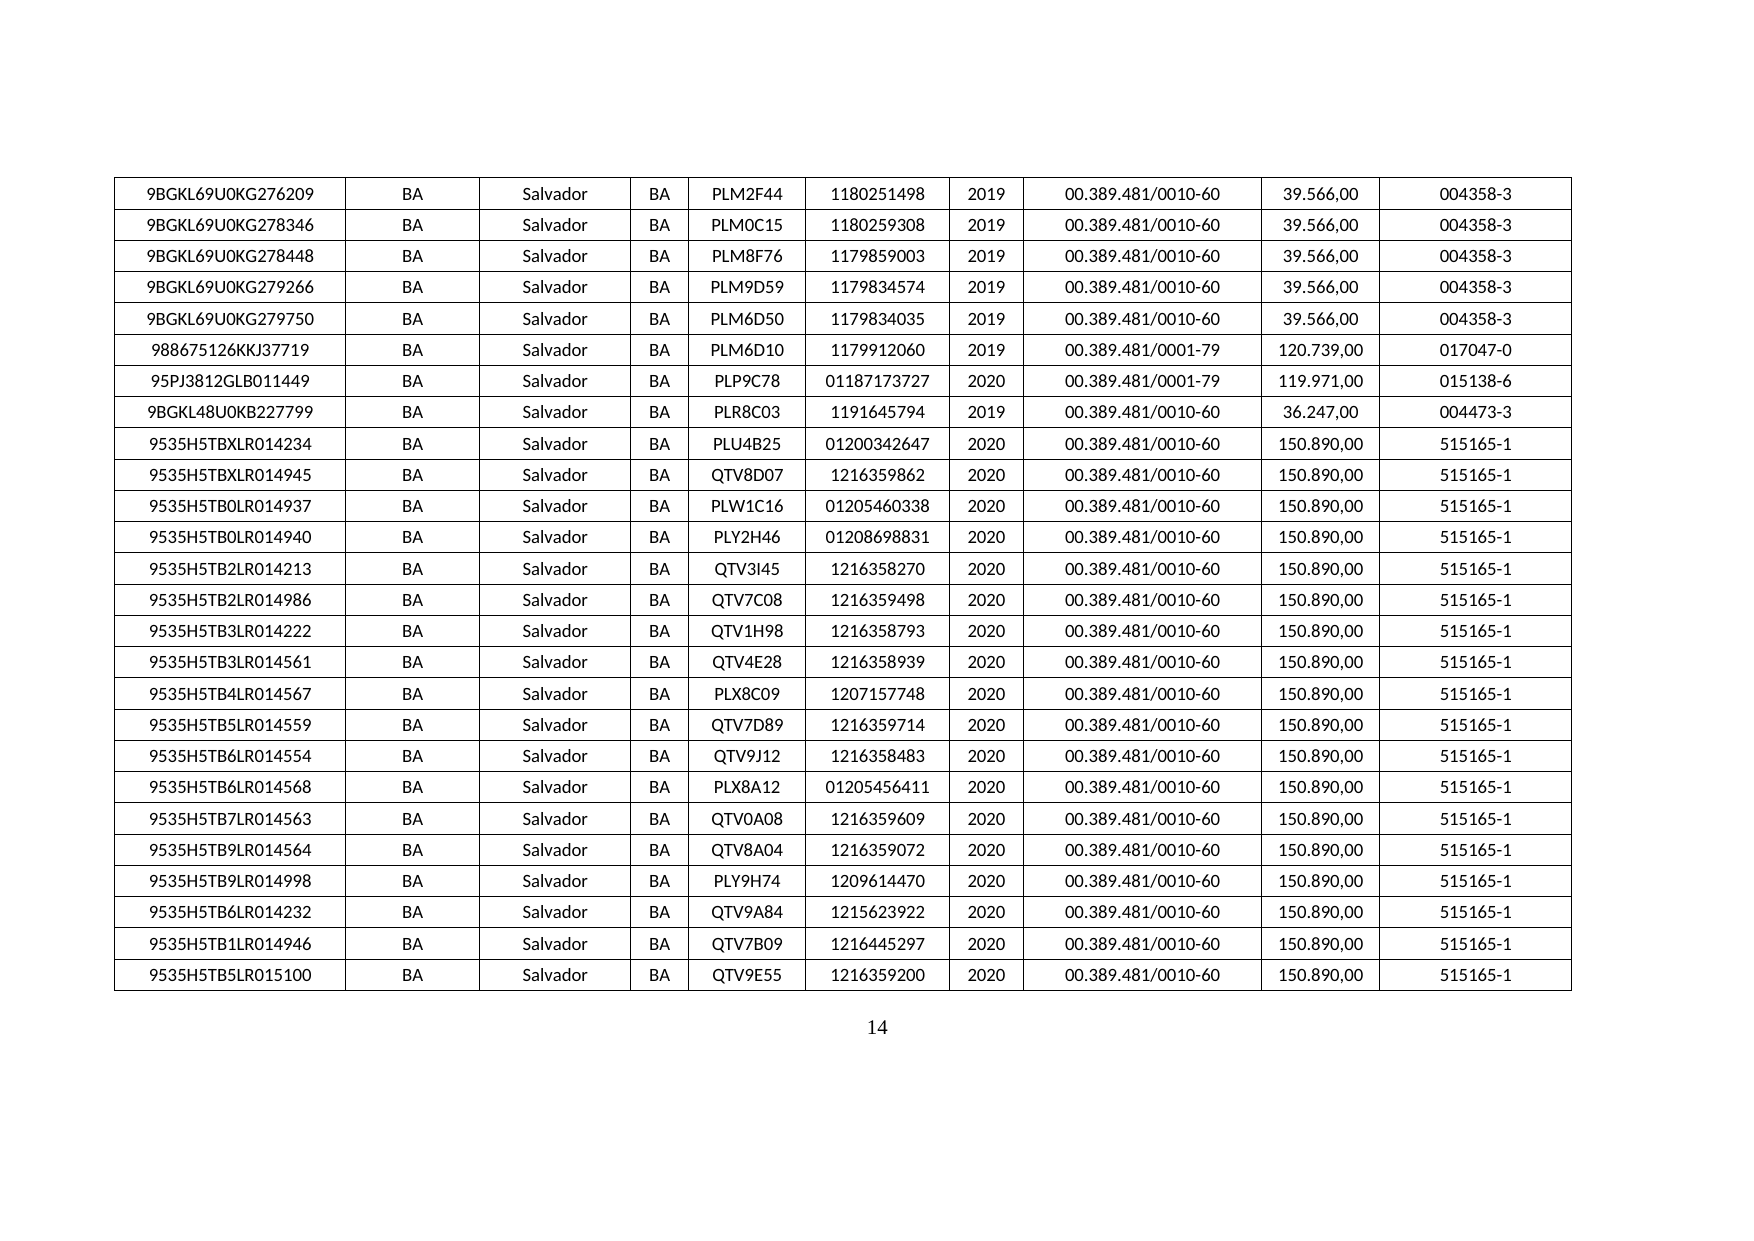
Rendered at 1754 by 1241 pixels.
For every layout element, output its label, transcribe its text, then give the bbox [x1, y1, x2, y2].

table_cell 515165-1 [1380, 585, 1571, 615]
table_cell 00.389.481/0010-60 [1024, 928, 1261, 958]
table_cell 120.739,00 [1262, 335, 1379, 365]
table_cell PLM6D50 [689, 303, 805, 333]
table_cell QTV4E28 [689, 647, 805, 677]
table_cell 150.890,00 [1262, 897, 1379, 927]
table_cell PLM6D10 [689, 335, 805, 365]
table_cell 2019 [950, 335, 1023, 365]
table_cell BA [346, 178, 479, 208]
table_cell 2019 [950, 303, 1023, 333]
table_cell BA [631, 803, 688, 833]
table_cell Salvador [480, 397, 630, 427]
table_cell 004473-3 [1380, 397, 1571, 427]
table_cell 00.389.481/0010-60 [1024, 428, 1261, 458]
table_cell QTV1H98 [689, 616, 805, 646]
table_cell 1179834574 [806, 272, 949, 302]
table_cell Salvador [480, 241, 630, 271]
table_cell 150.890,00 [1262, 647, 1379, 677]
table_cell 150.890,00 [1262, 553, 1379, 583]
table_cell QTV3I45 [689, 553, 805, 583]
table_cell 00.389.481/0010-60 [1024, 210, 1261, 240]
table_cell BA [631, 616, 688, 646]
table_cell 515165-1 [1380, 866, 1571, 896]
table_cell 00.389.481/0010-60 [1024, 491, 1261, 521]
table_cell 004358-3 [1380, 303, 1571, 333]
table_cell 988675126KKJ37719 [115, 335, 345, 365]
table_cell BA [346, 616, 479, 646]
table_cell 150.890,00 [1262, 491, 1379, 521]
table_cell 515165-1 [1380, 522, 1571, 552]
table_cell BA [631, 647, 688, 677]
table_cell BA [631, 960, 688, 990]
table_cell BA [631, 553, 688, 583]
table_cell BA [631, 835, 688, 865]
table_cell Salvador [480, 772, 630, 802]
table_cell BA [346, 960, 479, 990]
table_cell 2019 [950, 397, 1023, 427]
table_cell 01200342647 [806, 428, 949, 458]
table_cell 017047-0 [1380, 335, 1571, 365]
table_cell 39.566,00 [1262, 303, 1379, 333]
table_cell 9BGKL48U0KB227799 [115, 397, 345, 427]
table_cell 9535H5TB4LR014567 [115, 678, 345, 708]
table_cell 9535H5TB2LR014986 [115, 585, 345, 615]
table_cell Salvador [480, 678, 630, 708]
table_cell BA [631, 522, 688, 552]
table_cell 150.890,00 [1262, 960, 1379, 990]
table_cell Salvador [480, 741, 630, 771]
table_cell BA [346, 678, 479, 708]
table_cell 1215623922 [806, 897, 949, 927]
table_cell Salvador [480, 303, 630, 333]
table_cell 004358-3 [1380, 210, 1571, 240]
table_cell 00.389.481/0010-60 [1024, 522, 1261, 552]
table_cell 00.389.481/0010-60 [1024, 647, 1261, 677]
table_cell 2020 [950, 835, 1023, 865]
table_cell QTV9J12 [689, 741, 805, 771]
table_cell 1179912060 [806, 335, 949, 365]
table_cell 95PJ3812GLB011449 [115, 366, 345, 396]
table_cell BA [631, 866, 688, 896]
table_cell QTV7B09 [689, 928, 805, 958]
table_cell BA [631, 241, 688, 271]
table_cell Salvador [480, 178, 630, 208]
table_cell 39.566,00 [1262, 272, 1379, 302]
table_cell BA [346, 866, 479, 896]
table_cell 150.890,00 [1262, 460, 1379, 490]
table_cell 1216358939 [806, 647, 949, 677]
table_cell 515165-1 [1380, 428, 1571, 458]
table_cell 150.890,00 [1262, 928, 1379, 958]
table_cell PLW1C16 [689, 491, 805, 521]
table_cell 9535H5TB5LR014559 [115, 710, 345, 740]
table_cell 1216358270 [806, 553, 949, 583]
table_cell 00.389.481/0010-60 [1024, 772, 1261, 802]
table_cell Salvador [480, 335, 630, 365]
table_cell Salvador [480, 522, 630, 552]
table_cell 515165-1 [1380, 616, 1571, 646]
table_cell Salvador [480, 460, 630, 490]
table_cell BA [346, 460, 479, 490]
table_cell Salvador [480, 803, 630, 833]
table_cell 00.389.481/0010-60 [1024, 272, 1261, 302]
table_cell Salvador [480, 491, 630, 521]
table_cell Salvador [480, 960, 630, 990]
table_cell 2020 [950, 491, 1023, 521]
table_cell 00.389.481/0010-60 [1024, 710, 1261, 740]
table_cell 2019 [950, 210, 1023, 240]
table_cell BA [346, 553, 479, 583]
table_cell Salvador [480, 428, 630, 458]
table_cell 9535H5TB9LR014564 [115, 835, 345, 865]
table_cell 1216358483 [806, 741, 949, 771]
table_cell 004358-3 [1380, 272, 1571, 302]
table_cell Salvador [480, 866, 630, 896]
table_cell 515165-1 [1380, 928, 1571, 958]
table_cell Salvador [480, 897, 630, 927]
table_cell PLP9C78 [689, 366, 805, 396]
table_cell Salvador [480, 710, 630, 740]
table_cell 150.890,00 [1262, 803, 1379, 833]
table_cell BA [631, 460, 688, 490]
table_cell BA [346, 241, 479, 271]
table_cell PLM9D59 [689, 272, 805, 302]
table_cell 00.389.481/0010-60 [1024, 678, 1261, 708]
table_cell PLX8A12 [689, 772, 805, 802]
table_cell 515165-1 [1380, 897, 1571, 927]
table_cell BA [631, 397, 688, 427]
table_cell 1180251498 [806, 178, 949, 208]
table_cell 00.389.481/0010-60 [1024, 178, 1261, 208]
table_cell Salvador [480, 366, 630, 396]
table_cell BA [631, 710, 688, 740]
table_cell 9535H5TB6LR014554 [115, 741, 345, 771]
table_cell BA [346, 803, 479, 833]
table_cell 2020 [950, 366, 1023, 396]
table_cell 004358-3 [1380, 178, 1571, 208]
table_cell 39.566,00 [1262, 241, 1379, 271]
table_cell BA [631, 741, 688, 771]
table_cell 2020 [950, 678, 1023, 708]
table_cell 9535H5TB3LR014222 [115, 616, 345, 646]
table_cell 9BGKL69U0KG278346 [115, 210, 345, 240]
table_cell Salvador [480, 647, 630, 677]
table_cell BA [631, 928, 688, 958]
table_cell 01187173727 [806, 366, 949, 396]
table_cell 1209614470 [806, 866, 949, 896]
table_cell Salvador [480, 553, 630, 583]
table_cell 9BGKL69U0KG276209 [115, 178, 345, 208]
table_cell 1179859003 [806, 241, 949, 271]
table_cell BA [346, 835, 479, 865]
table_cell 00.389.481/0001-79 [1024, 366, 1261, 396]
table_cell QTV7C08 [689, 585, 805, 615]
table_cell 2020 [950, 647, 1023, 677]
table_cell PLM0C15 [689, 210, 805, 240]
table_cell PLM2F44 [689, 178, 805, 208]
table_cell 9535H5TB2LR014213 [115, 553, 345, 583]
table_cell BA [631, 272, 688, 302]
table_cell QTV8A04 [689, 835, 805, 865]
table_cell 515165-1 [1380, 678, 1571, 708]
table_cell 9535H5TB0LR014937 [115, 491, 345, 521]
table_cell 2020 [950, 522, 1023, 552]
table_cell 2020 [950, 772, 1023, 802]
table_cell 9535H5TB6LR014232 [115, 897, 345, 927]
table_cell PLU4B25 [689, 428, 805, 458]
table_cell 515165-1 [1380, 491, 1571, 521]
table_cell 9535H5TB6LR014568 [115, 772, 345, 802]
table_cell QTV8D07 [689, 460, 805, 490]
table_cell 1216358793 [806, 616, 949, 646]
table_cell PLX8C09 [689, 678, 805, 708]
table_cell 01205456411 [806, 772, 949, 802]
table_cell 01205460338 [806, 491, 949, 521]
table_cell BA [346, 335, 479, 365]
table_cell 150.890,00 [1262, 710, 1379, 740]
table_cell BA [631, 491, 688, 521]
table_cell BA [346, 522, 479, 552]
table_cell BA [346, 585, 479, 615]
table_cell 39.566,00 [1262, 210, 1379, 240]
table_cell 2020 [950, 803, 1023, 833]
table_cell 1216359072 [806, 835, 949, 865]
table_cell 00.389.481/0010-60 [1024, 397, 1261, 427]
table_cell BA [631, 335, 688, 365]
table_cell PLY2H46 [689, 522, 805, 552]
table_cell BA [631, 678, 688, 708]
table_cell 150.890,00 [1262, 866, 1379, 896]
table_cell 1207157748 [806, 678, 949, 708]
table_cell 00.389.481/0010-60 [1024, 241, 1261, 271]
table_cell 515165-1 [1380, 772, 1571, 802]
table_cell BA [346, 210, 479, 240]
table_cell Salvador [480, 835, 630, 865]
table_cell 9535H5TBXLR014234 [115, 428, 345, 458]
table_cell 01208698831 [806, 522, 949, 552]
table_cell 2020 [950, 616, 1023, 646]
table_cell BA [346, 710, 479, 740]
table_cell 9535H5TBXLR014945 [115, 460, 345, 490]
table_cell 015138-6 [1380, 366, 1571, 396]
table_cell BA [346, 491, 479, 521]
table_cell 2019 [950, 241, 1023, 271]
table_cell 150.890,00 [1262, 522, 1379, 552]
table_cell BA [346, 647, 479, 677]
table_cell BA [631, 178, 688, 208]
table_cell 150.890,00 [1262, 428, 1379, 458]
table_cell 9BGKL69U0KG278448 [115, 241, 345, 271]
table_cell 00.389.481/0010-60 [1024, 585, 1261, 615]
table_cell 1191645794 [806, 397, 949, 427]
table_cell 9BGKL69U0KG279750 [115, 303, 345, 333]
table_cell 1216359498 [806, 585, 949, 615]
table_cell BA [631, 366, 688, 396]
table_cell 2020 [950, 553, 1023, 583]
table_cell 00.389.481/0010-60 [1024, 303, 1261, 333]
table_cell 2020 [950, 866, 1023, 896]
table_cell BA [346, 303, 479, 333]
table_cell 00.389.481/0001-79 [1024, 335, 1261, 365]
table_cell 515165-1 [1380, 835, 1571, 865]
table_cell 9535H5TB9LR014998 [115, 866, 345, 896]
table_cell 1216359862 [806, 460, 949, 490]
table_cell 2019 [950, 178, 1023, 208]
table_cell 150.890,00 [1262, 616, 1379, 646]
table_cell QTV9E55 [689, 960, 805, 990]
table_cell 2020 [950, 741, 1023, 771]
table_cell 9535H5TB5LR015100 [115, 960, 345, 990]
table_cell 1179834035 [806, 303, 949, 333]
table_cell 9BGKL69U0KG279266 [115, 272, 345, 302]
table_cell BA [631, 303, 688, 333]
table_cell 150.890,00 [1262, 772, 1379, 802]
table_cell BA [346, 428, 479, 458]
table_cell 150.890,00 [1262, 835, 1379, 865]
table_cell 150.890,00 [1262, 741, 1379, 771]
table_cell PLY9H74 [689, 866, 805, 896]
table_cell BA [631, 428, 688, 458]
table_cell 9535H5TB7LR014563 [115, 803, 345, 833]
table_cell 2020 [950, 960, 1023, 990]
table_cell 00.389.481/0010-60 [1024, 553, 1261, 583]
table_cell 515165-1 [1380, 803, 1571, 833]
table_cell 150.890,00 [1262, 678, 1379, 708]
table_cell 2020 [950, 428, 1023, 458]
table_cell 515165-1 [1380, 553, 1571, 583]
table_cell 9535H5TB0LR014940 [115, 522, 345, 552]
table_cell 515165-1 [1380, 960, 1571, 990]
table_cell BA [631, 210, 688, 240]
table_cell QTV0A08 [689, 803, 805, 833]
table_cell 1216359200 [806, 960, 949, 990]
table_cell BA [346, 272, 479, 302]
table_cell BA [346, 772, 479, 802]
table_cell 515165-1 [1380, 647, 1571, 677]
table_cell BA [346, 397, 479, 427]
table_cell 150.890,00 [1262, 585, 1379, 615]
table_cell BA [346, 928, 479, 958]
table_cell Salvador [480, 585, 630, 615]
table_cell 1216359609 [806, 803, 949, 833]
table_cell Salvador [480, 210, 630, 240]
table_cell BA [631, 585, 688, 615]
table_cell 1216445297 [806, 928, 949, 958]
table_cell 119.971,00 [1262, 366, 1379, 396]
table_cell 1180259308 [806, 210, 949, 240]
table_cell 00.389.481/0010-60 [1024, 803, 1261, 833]
table_cell Salvador [480, 928, 630, 958]
table_cell 36.247,00 [1262, 397, 1379, 427]
table_cell 515165-1 [1380, 710, 1571, 740]
table_cell 2020 [950, 710, 1023, 740]
table_cell 00.389.481/0010-60 [1024, 960, 1261, 990]
table_cell QTV9A84 [689, 897, 805, 927]
table_cell BA [346, 741, 479, 771]
table_cell 2020 [950, 460, 1023, 490]
table_cell 39.566,00 [1262, 178, 1379, 208]
table_cell 2020 [950, 928, 1023, 958]
table_cell 00.389.481/0010-60 [1024, 460, 1261, 490]
table_cell 00.389.481/0010-60 [1024, 835, 1261, 865]
table_cell QTV7D89 [689, 710, 805, 740]
table_cell 2019 [950, 272, 1023, 302]
table_cell 00.389.481/0010-60 [1024, 741, 1261, 771]
table_cell 2020 [950, 585, 1023, 615]
table_cell BA [346, 366, 479, 396]
table_cell 9535H5TB1LR014946 [115, 928, 345, 958]
table_cell PLM8F76 [689, 241, 805, 271]
table_cell 00.389.481/0010-60 [1024, 897, 1261, 927]
table_cell 515165-1 [1380, 460, 1571, 490]
table_cell BA [631, 897, 688, 927]
table_cell 004358-3 [1380, 241, 1571, 271]
table_cell Salvador [480, 616, 630, 646]
table_cell 9535H5TB3LR014561 [115, 647, 345, 677]
table_cell 515165-1 [1380, 741, 1571, 771]
table_cell 2020 [950, 897, 1023, 927]
table_cell PLR8C03 [689, 397, 805, 427]
table_cell 00.389.481/0010-60 [1024, 616, 1261, 646]
table_cell BA [346, 897, 479, 927]
table_cell Salvador [480, 272, 630, 302]
table_cell BA [631, 772, 688, 802]
table_cell 1216359714 [806, 710, 949, 740]
table_cell 00.389.481/0010-60 [1024, 866, 1261, 896]
